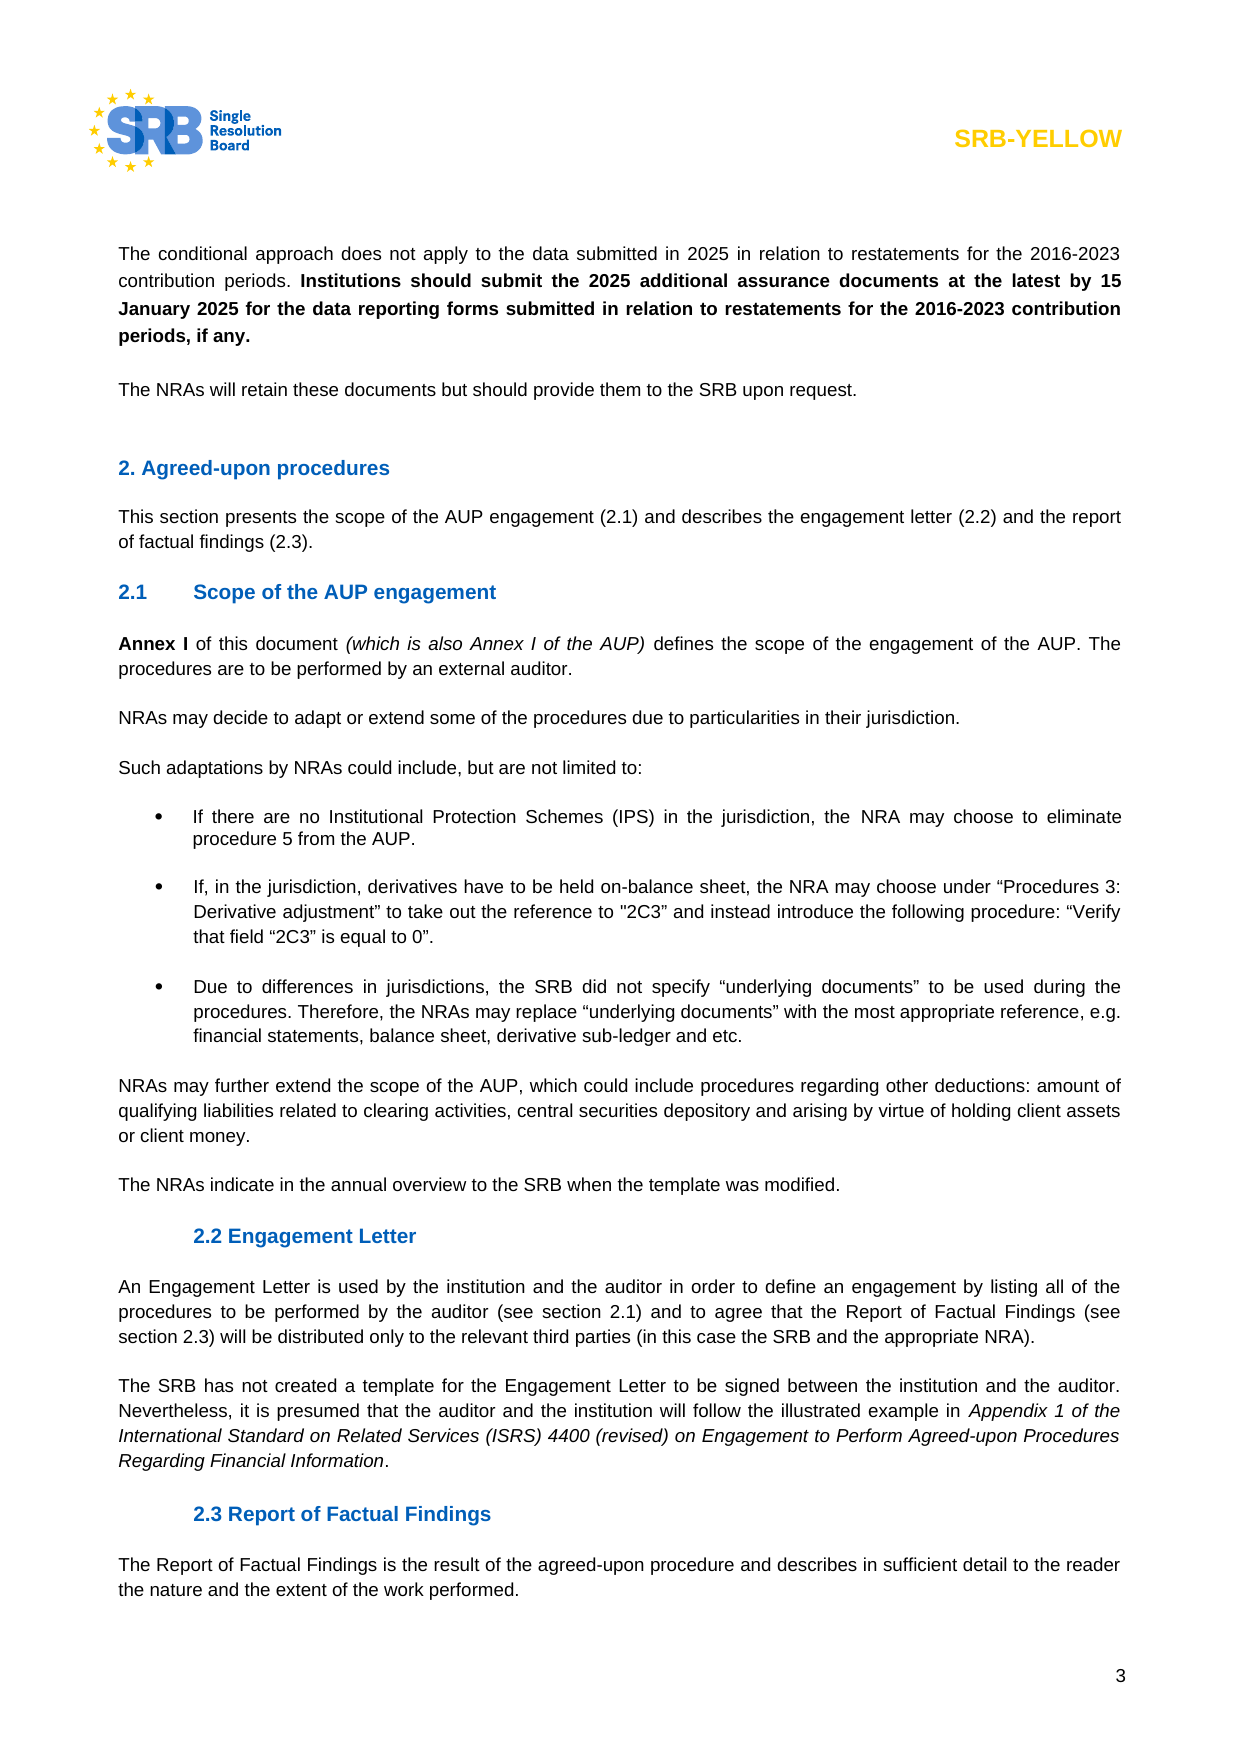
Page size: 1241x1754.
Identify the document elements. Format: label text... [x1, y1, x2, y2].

text The Report of Factual Findings is the result of the agreed-upon procedure and describes in sufficient detail to the reader the nature and the extent of the work performed. [118, 1554, 1122, 1600]
text The conditional approach does not apply to the data submitted in 2025 in relation to restatements for the 2016-2023 contribution periods. Institutions should submit the 2025 additional assurance documents at the latest by 15 January 2025 for the data reporting forms submitted in relation to restatements for the 2016-2023 contribution periods, if any. [118, 239, 1122, 347]
text This section presents the scope of the AUP engagement (2.1) and describes the engagement letter (2.2) and the report of factual findings (2.3). [118, 506, 1122, 552]
text 2.2 Engagement Letter [118, 1224, 1122, 1248]
list Due to differences in jurisdictions, the SRB did not specify “underlying documents” to be used during the procedures. Therefore, the NRAs may replace “underlying documents” with the most appropriate reference, e.g. financial statements, balance sheet, derivative sub-ledger and etc. [156, 976, 1122, 1047]
text 2.3 Report of Factual Findings [193, 1502, 1122, 1526]
list If, in the jurisdiction, derivatives have to be held on-balance sheet, the NRA may choose under “Procedures 3: Derivative adjustment” to take out the reference to "2C3” and instead introduce the following procedure: “Verify that field “2C3” is equal to 0”. [156, 876, 1122, 948]
list If there are no Institutional Protection Schemes (IPS) in the jurisdiction, the NRA may choose to eliminate procedure 5 from the AUP. [155, 806, 1122, 849]
text NRAs may further extend the scope of the AUP, which could include procedures regarding other deductions: amount of qualifying liabilities related to clearing activities, central securities depository and arising by virtue of holding client assets or client money. [118, 1075, 1122, 1146]
text The NRAs indicate in the annual overview to the SRB when the template was modified. [118, 1174, 1122, 1196]
text NRAs may decide to adapt or extend some of the procedures due to particularities in their jurisdiction. [118, 707, 1122, 728]
text The NRAs will retain these documents but should provide them to the SRB upon request. [118, 374, 1122, 402]
text 2. Agreed-upon procedures [118, 454, 1122, 481]
text An Engagement Letter is used by the institution and the auditor in order to define an engagement by listing all of the procedures to be performed by the auditor (see section 2.1) and to agree that the Report of Factual Findings (see section 2.3) will be distributed only to the relevant third parties (in this case the SRB and the appropriate NRA). [118, 1276, 1122, 1347]
text Annex I of this document (which is also Annex I of the AUP) defines the scope of the engagement of the AUP. The procedures are to be performed by an external auditor. [118, 632, 1122, 679]
list Scope of the AUP engagement [118, 580, 1122, 604]
text The SRB has not created a template for the Engagement Letter to be signed between the institution and the auditor. Nevertheless, it is presumed that the auditor and the institution will follow the illustrated example in Appendix 1 of the International Standard on Related Services (ISRS) 4400 (revised) on Engagement to Perform Agreed-upon Procedures Regarding Financial Information. [118, 1375, 1122, 1471]
text Such adaptations by NRAs could include, but are not limited to: [118, 756, 1122, 778]
